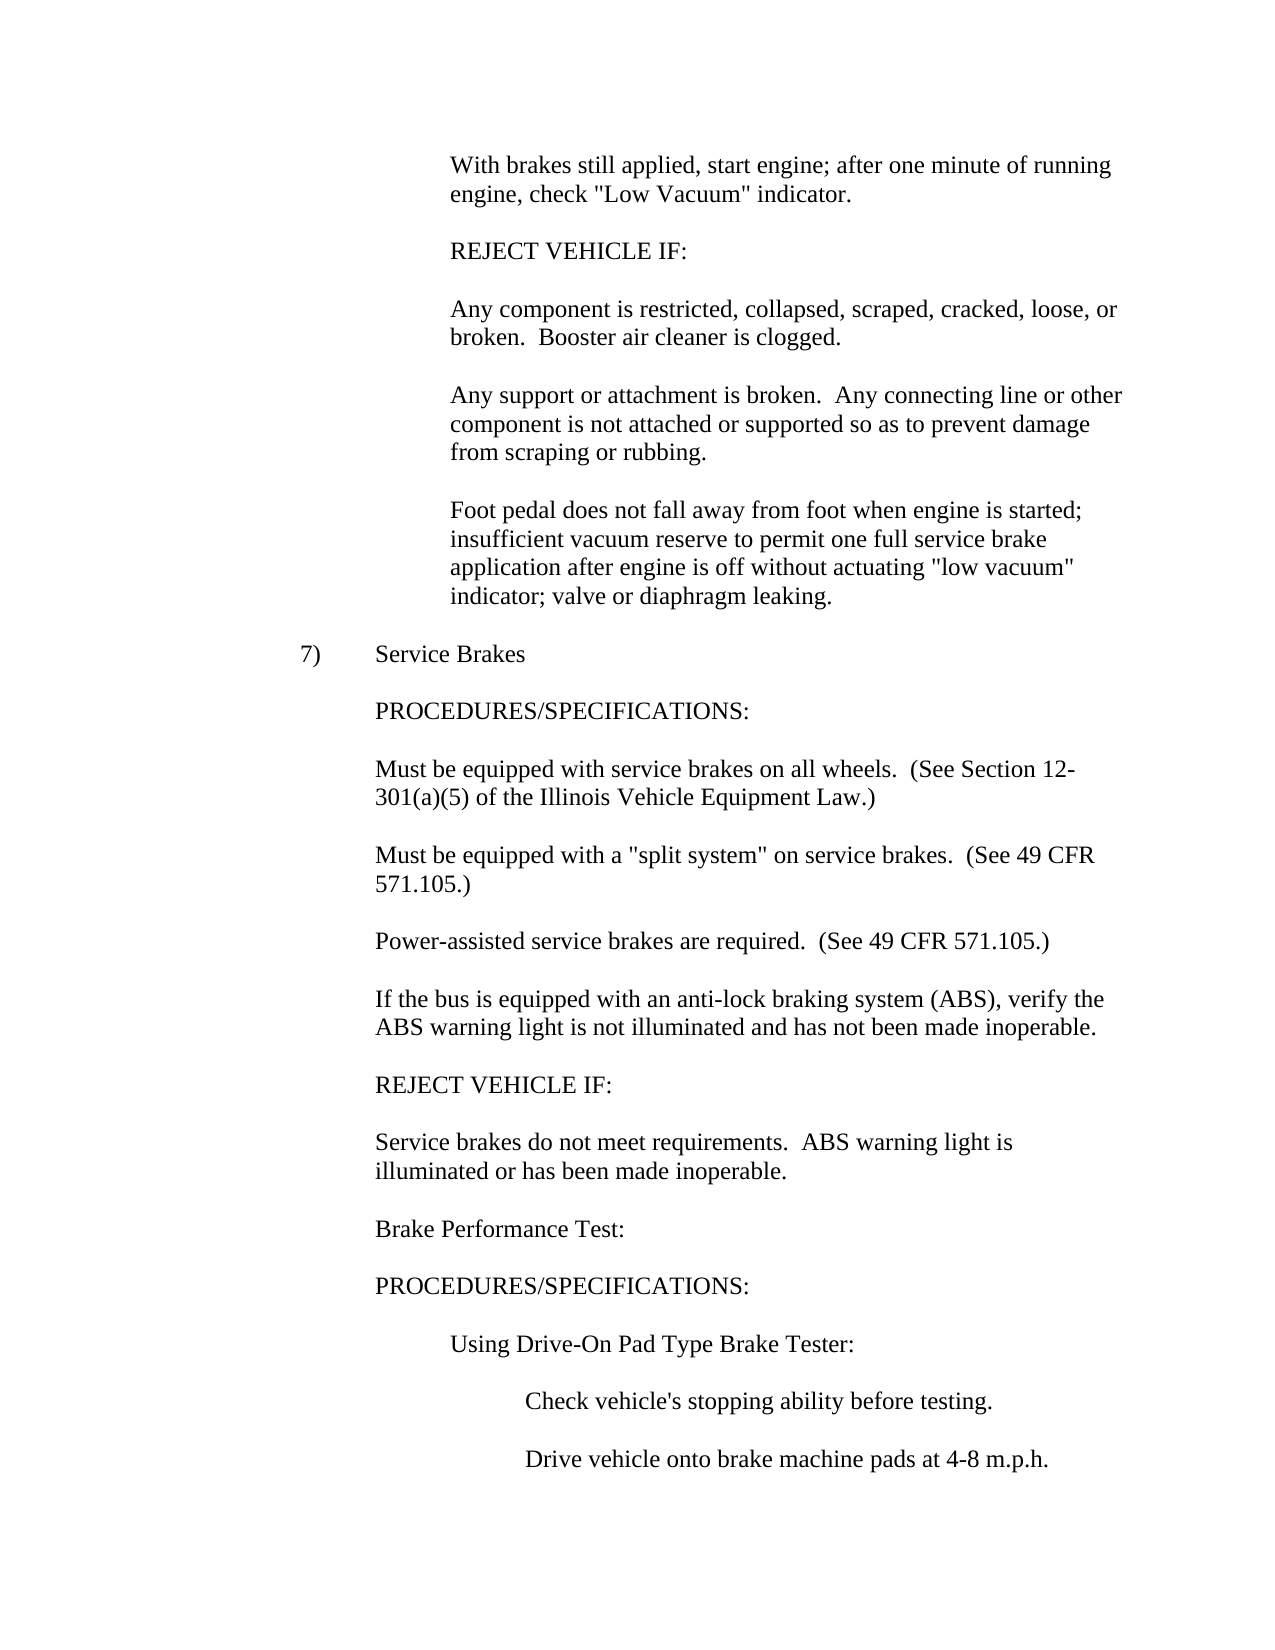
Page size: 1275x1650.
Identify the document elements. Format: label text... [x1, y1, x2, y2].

text Any component is restricted, collapsed, scraped, cracked, loose, or broken. Booster air cleaner is clogged. [450, 294, 1125, 351]
text PROCEDURES/SPECIFICATIONS: [300, 1271, 1125, 1300]
text REJECT VEHICLE IF: [375, 236, 1125, 265]
text 7) Service Brakes [225, 639, 1125, 667]
text REJECT VEHICLE IF: [300, 1070, 1125, 1099]
text Any support or attachment is broken. Any connecting line or other component is not attached or supported so as to prevent damage from scraping or rubbing. [450, 380, 1125, 466]
text If the bus is equipped with an anti-lock braking system (ABS), verify the ABS warning light is not illuminated and has not been made inoperable. [375, 984, 1125, 1041]
text Brake Performance Test: [300, 1214, 1125, 1242]
text PROCEDURES/SPECIFICATIONS: [300, 696, 1125, 725]
text Service brakes do not meet requirements. ABS warning light is illuminated or has been made inoperable. [375, 1127, 1125, 1185]
text Check vehicle's stopping ability before testing. [525, 1386, 1125, 1415]
text Foot pedal does not fall away from foot when engine is started; insufficient vacuum reserve to permit one full service brake application after engine is off without actuating "low vacuum" indicator; valve or diaphragm leaking. [450, 495, 1125, 610]
text Power-assisted service brakes are required. (See 49 CFR 571.105.) [300, 926, 1125, 955]
text Drive vehicle onto brake machine pads at 4-8 m.p.h. [525, 1444, 1125, 1472]
text With brakes still applied, start engine; after one minute of running engine, check "Low Vacuum" indicator. [450, 150, 1125, 207]
text Must be equipped with service brakes on all wheels. (See Section 12-301(a)(5) of the Vehicle Equipment Law.) [375, 754, 1125, 811]
text Must be equipped with a "split system" on service brakes. (See 49 CFR 571.105.) [375, 840, 1125, 897]
text Using Drive-On Pad Type Brake Tester: [375, 1329, 1125, 1357]
